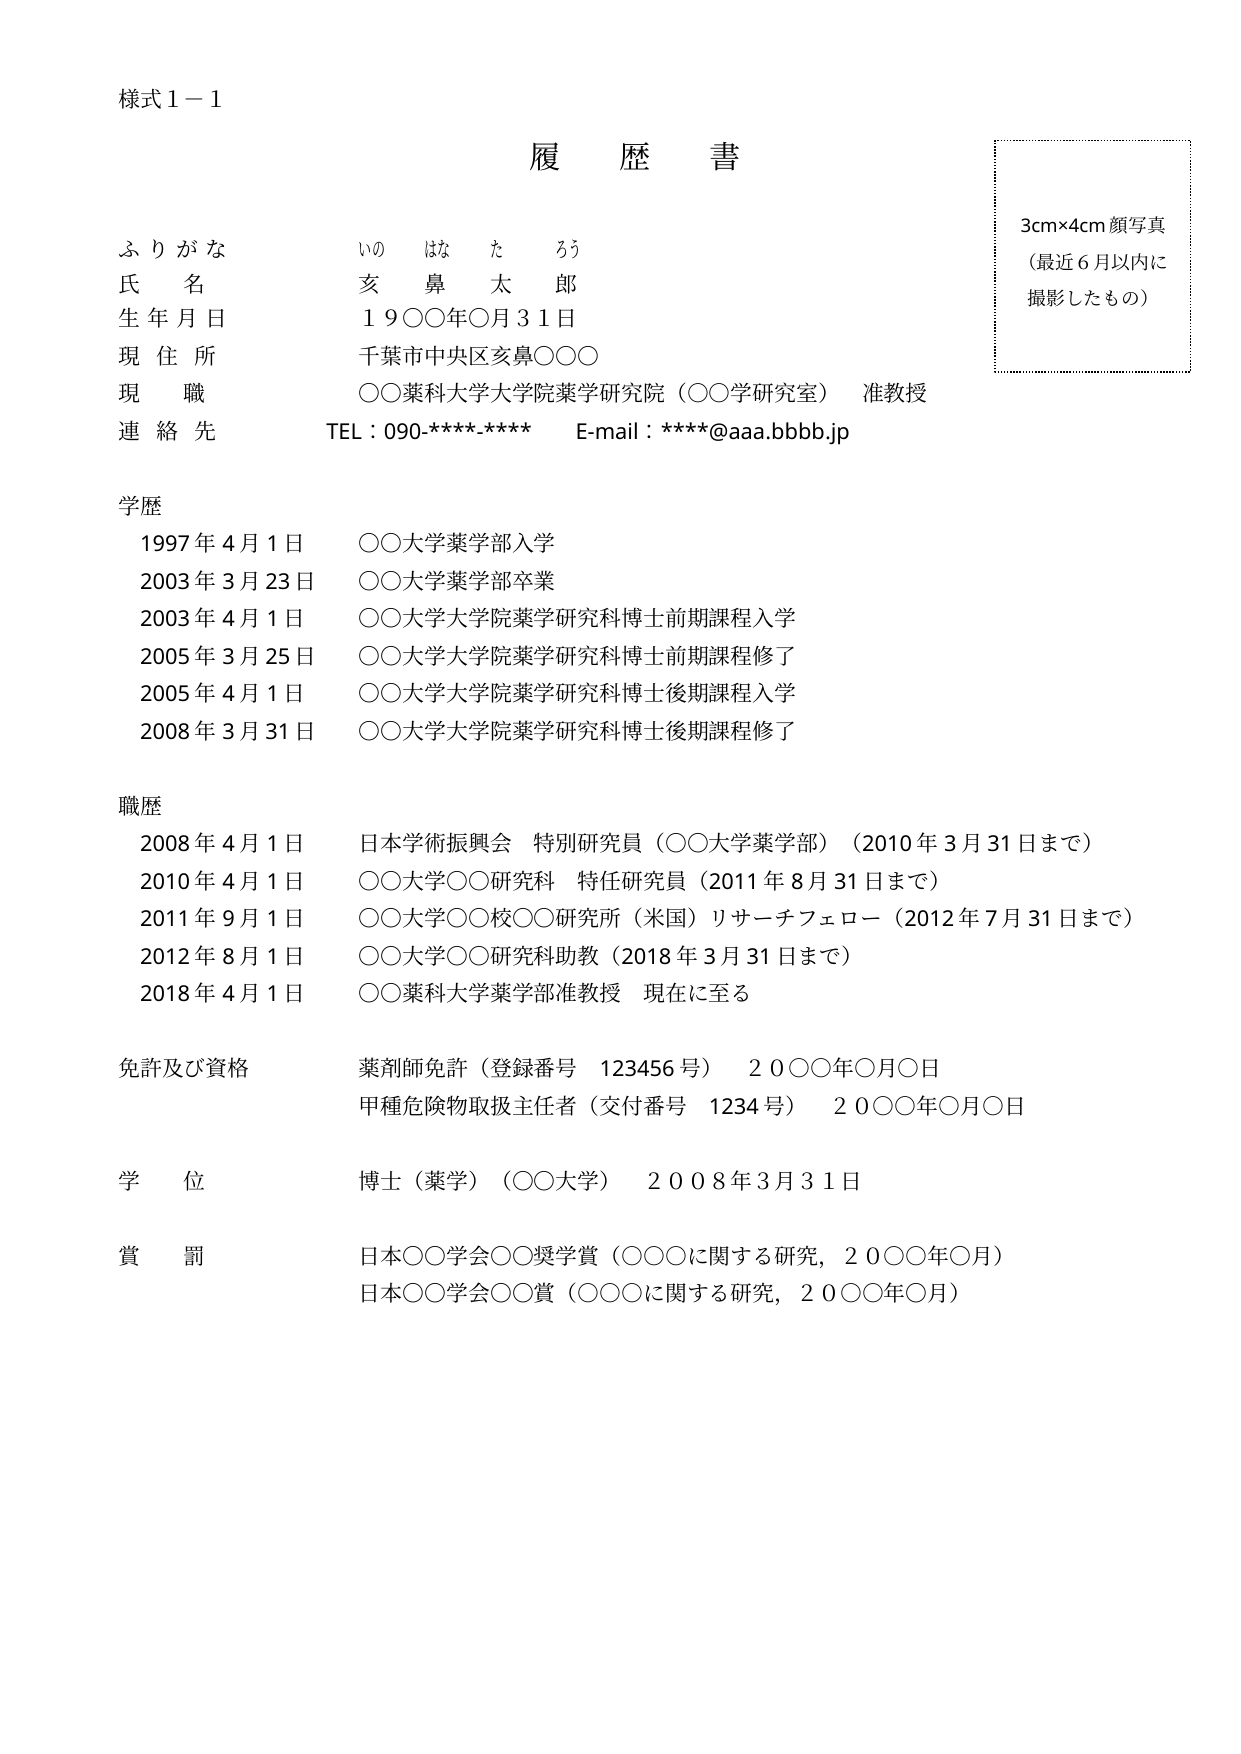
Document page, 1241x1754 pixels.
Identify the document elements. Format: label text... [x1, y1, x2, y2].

text 氏名 亥 鼻 太 郎 [118, 267, 1152, 298]
text 2018年 4月 1日 〇〇薬科大学薬学部准教授 現在に至る [140, 973, 1152, 1011]
text 履歴書 [118, 117, 1152, 192]
text 2003年 3月23日 〇〇大学薬学部卒業 [140, 561, 1152, 598]
text 学歴 [118, 486, 1152, 523]
text 2011年 9月 1日 〇〇大学〇〇校〇〇研究所（米国）リサーチフェロー（2012年7月31日まで） [140, 898, 1152, 936]
text 職歴 [118, 786, 1152, 823]
text 2005年 4月 1日 〇〇大学大学院薬学研究科博士後期課程入学 [140, 673, 1152, 711]
text 現住所 千葉市中央区亥鼻〇〇〇 [118, 336, 1152, 373]
text 2012年 8月 1日 〇〇大学〇〇研究科助教（2018年 3月31日まで） [140, 936, 1152, 973]
text 甲種危険物取扱主任者（交付番号 1234号） ２０○○年○月○日 [359, 1086, 1152, 1123]
text 現職 〇〇薬科大学大学院薬学研究院（○○学研究室） 准教授 [118, 373, 1152, 411]
text ふりがな いの はな た ろう [118, 229, 1152, 267]
text 日本〇〇学会〇〇賞（○○○に関する研究，２０○○年〇月） [359, 1273, 1152, 1311]
text 2010年 4月 1日 〇〇大学〇〇研究科 特任研究員（2011年 8月31日まで） [140, 861, 1152, 898]
text 2005年 3月25日 〇〇大学大学院薬学研究科博士前期課程修了 [140, 636, 1152, 673]
text 2008年 3月31日 〇〇大学大学院薬学研究科博士後期課程修了 [140, 711, 1152, 748]
text 連絡先 TEL：090-****-**** E-mail：****@aaa.bbbb.jp [118, 411, 1152, 448]
text 生年月日 １９〇〇年〇月３１日 [118, 298, 1152, 336]
text 免許及び資格 薬剤師免許（登録番号 123456号） ２０○○年○月○日 [118, 1048, 1152, 1086]
text 2008年 4月 1日 日本学術振興会 特別研究員（〇〇大学薬学部）（2010年 3月31日まで） [140, 823, 1152, 861]
text 1997年 4月 1日 〇〇大学薬学部入学 [140, 523, 1152, 561]
text 賞罰 日本〇〇学会〇〇奨学賞（○○○に関する研究，２０○○年〇月） [118, 1236, 1152, 1273]
text 学位 博士（薬学）（〇〇大学） ２００８年３月３１日 [118, 1161, 1152, 1198]
text 2003年 4月 1日 〇〇大学大学院薬学研究科博士前期課程入学 [140, 598, 1152, 636]
text 様式１－１ [118, 79, 1152, 117]
